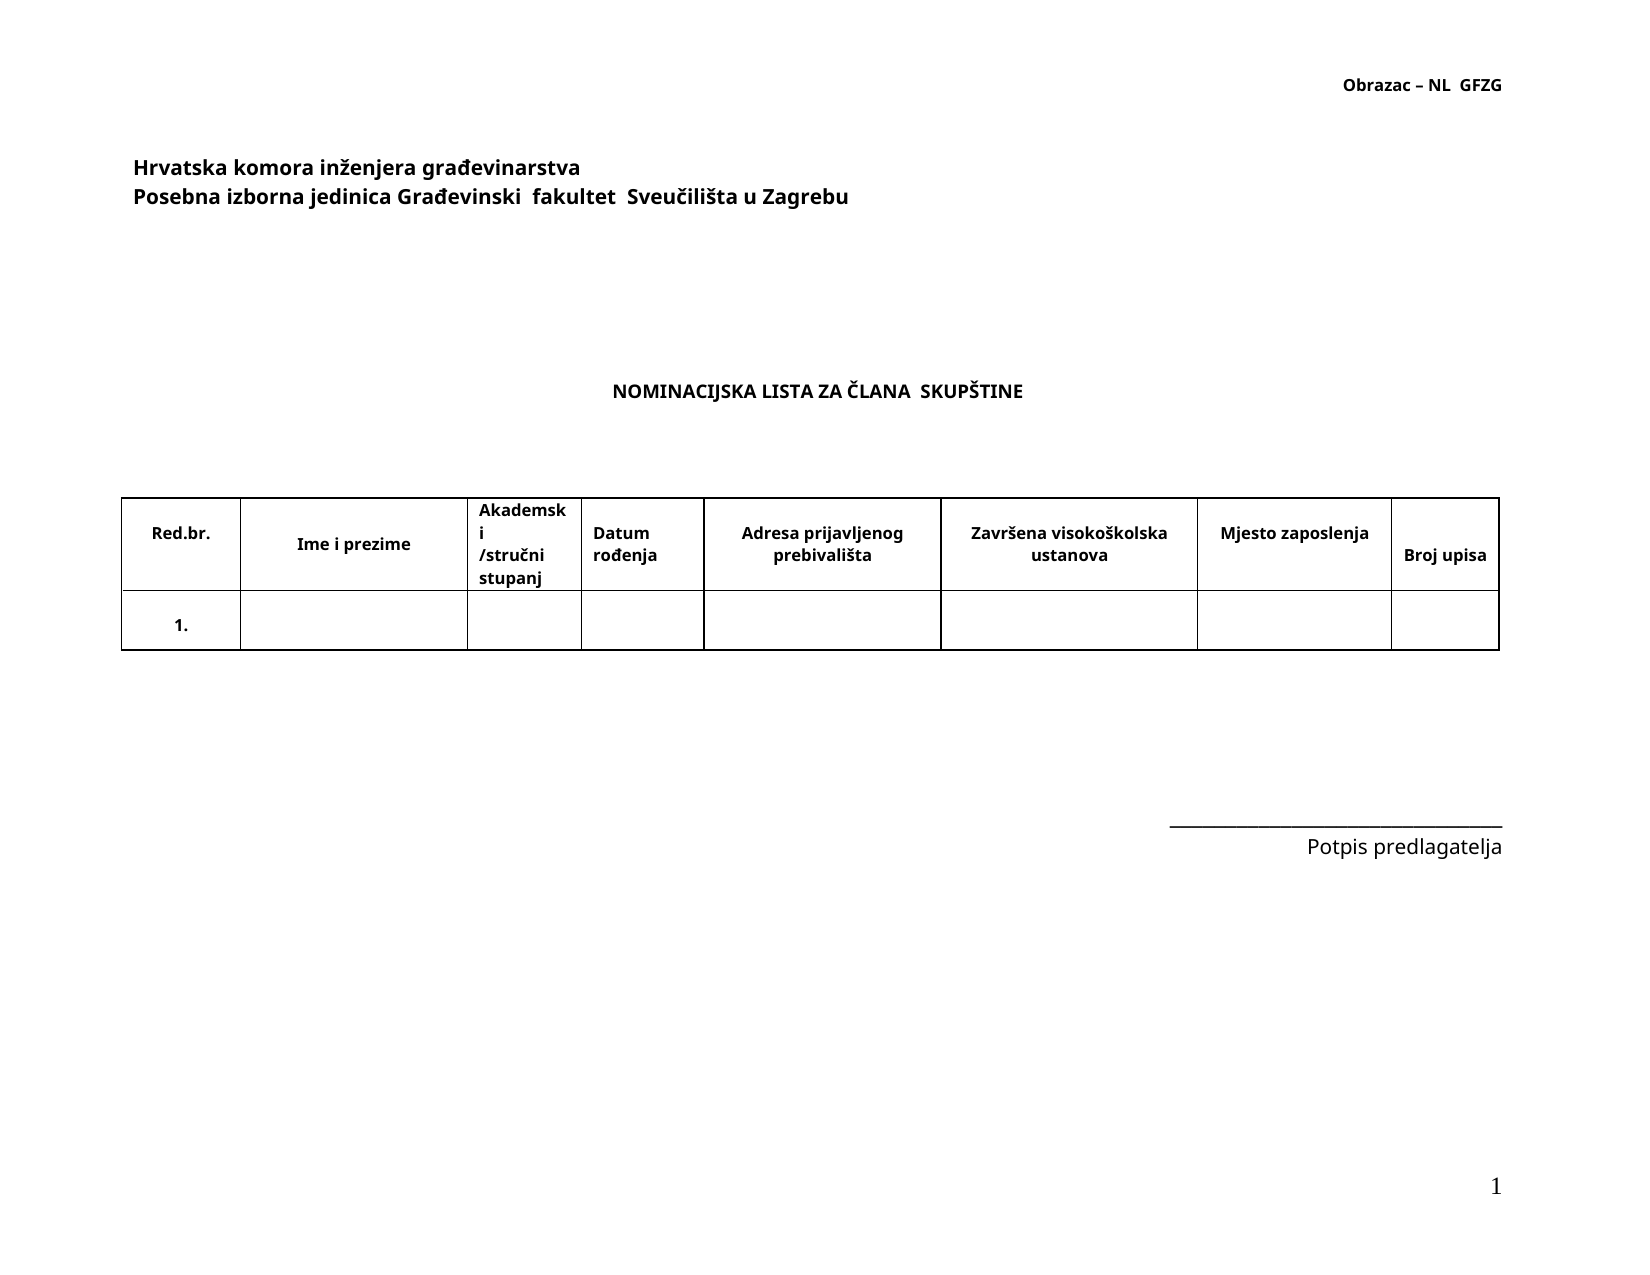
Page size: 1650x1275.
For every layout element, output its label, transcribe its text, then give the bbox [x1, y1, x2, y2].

table_header Adresa prijavljenog prebivališta [705, 499, 940, 589]
text Obrazac – NL GFZG [133, 74, 1502, 97]
text NOMINACIJSKA LISTA ZA ČLANA SKUPŠTINE [133, 378, 1502, 403]
table_cell [942, 591, 1197, 649]
table_header Završena visokoškolska ustanova [942, 499, 1197, 589]
text Posebna izborna jedinica Građevinski fakultet Sveučilišta u Zagrebu [133, 182, 1502, 210]
table_header Mjesto zaposlenja [1198, 499, 1391, 589]
table_header Broj upisa [1392, 499, 1498, 589]
table_header Ime i prezime [241, 499, 467, 589]
table_header Akademski /stručni stupanj [468, 499, 581, 589]
table_cell [1198, 591, 1391, 649]
table_cell [241, 591, 467, 649]
table_cell [705, 591, 940, 649]
table_header Red.br. [122, 499, 240, 589]
text ______________________________ [133, 798, 1502, 832]
table_header Datum rođenja [582, 499, 703, 589]
table_cell [582, 591, 703, 649]
table_cell [1392, 591, 1498, 649]
text Hrvatska komora inženjera građevinarstva [133, 153, 1502, 182]
table_cell [468, 591, 581, 649]
table_cell 1. [122, 591, 240, 649]
text Potpis predlagatelja [133, 832, 1502, 861]
